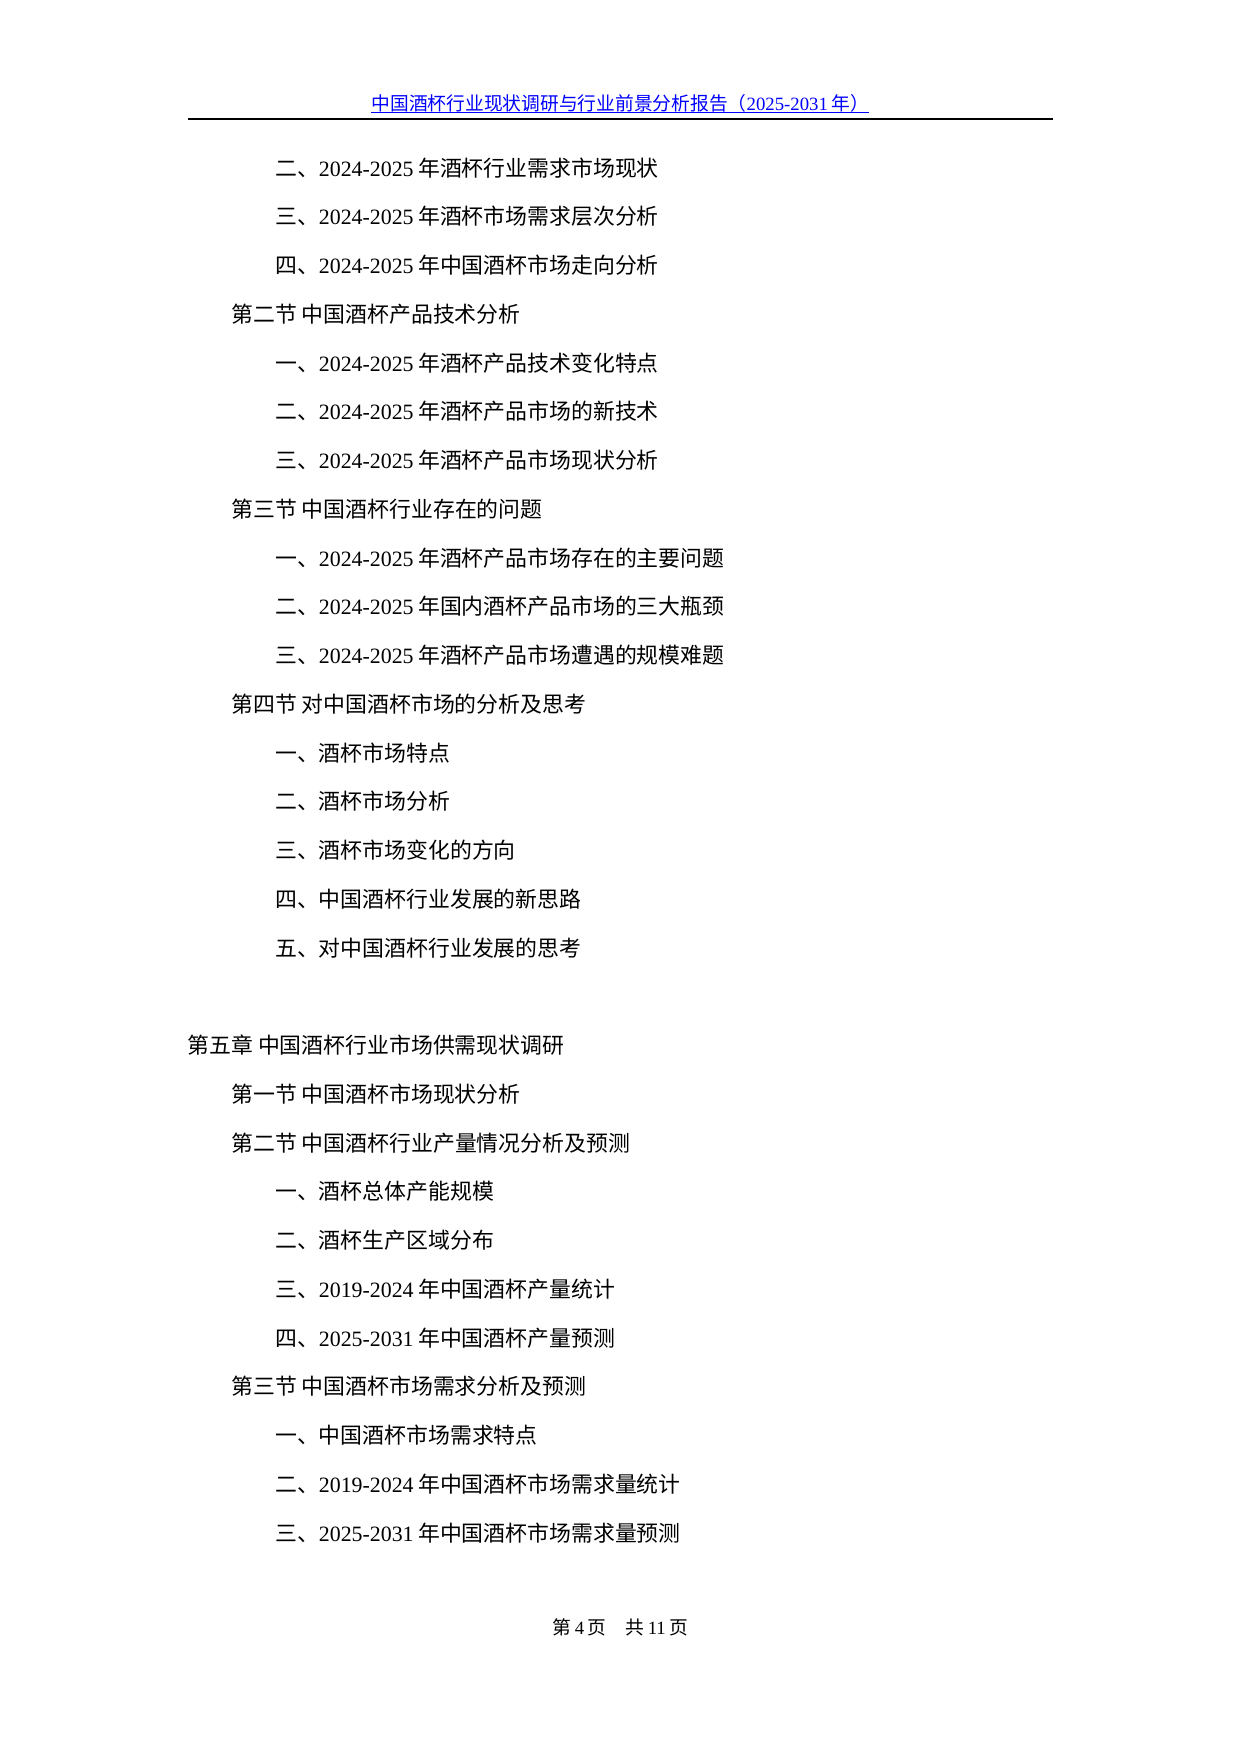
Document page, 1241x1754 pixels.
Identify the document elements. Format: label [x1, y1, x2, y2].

text [187, 150, 1053, 1548]
